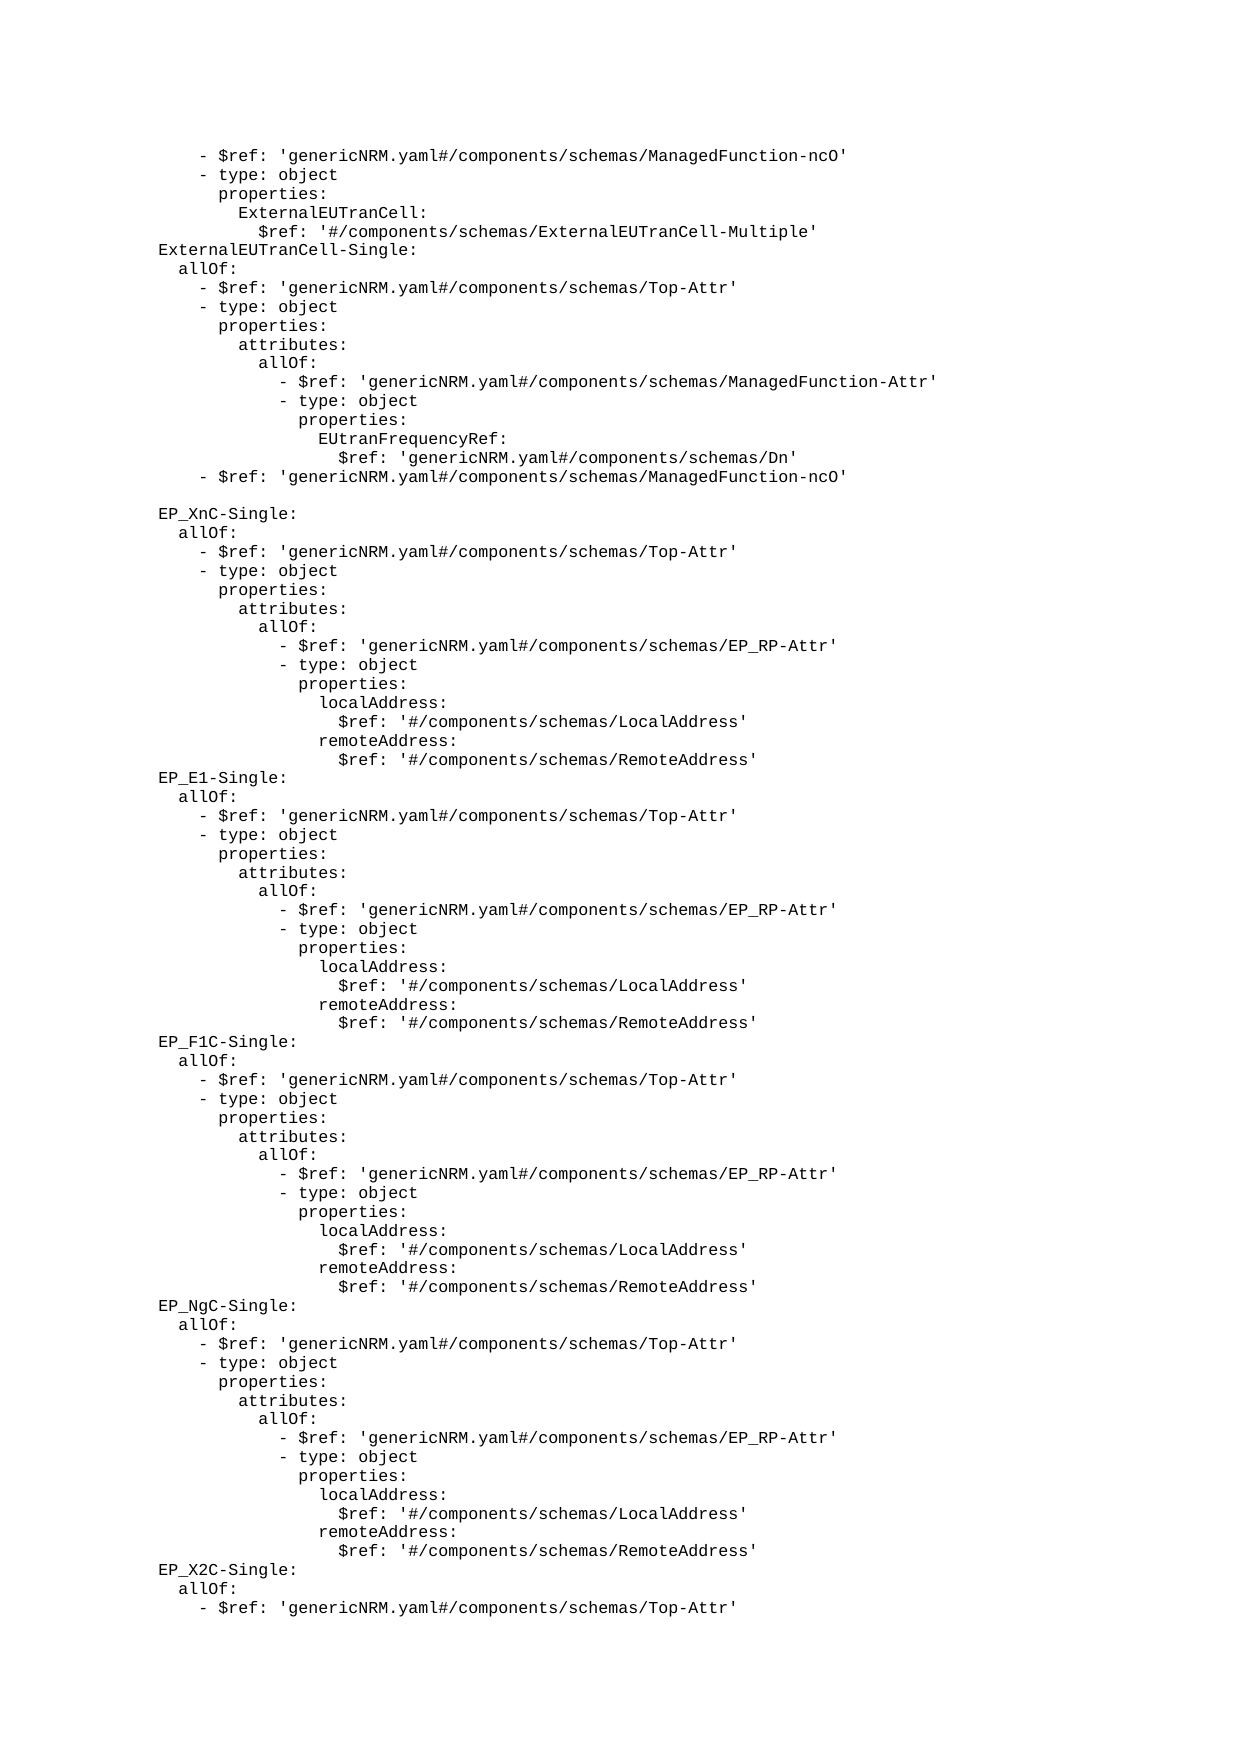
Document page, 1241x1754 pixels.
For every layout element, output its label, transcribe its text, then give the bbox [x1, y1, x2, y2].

text allOf: [118, 261, 1122, 280]
text EP_XnC-Single: [118, 506, 1122, 525]
text $ref: '#/components/schemas/RemoteAddress' [118, 1279, 1122, 1298]
text - type: object [118, 1449, 1122, 1467]
text EP_F1C-Single: [118, 1034, 1122, 1053]
text allOf: [118, 1317, 1122, 1336]
text EP_E1-Single: [118, 770, 1122, 789]
text - $ref: 'genericNRM.yaml#/components/schemas/EP_RP-Attr' [118, 1166, 1122, 1185]
text - type: object [118, 1185, 1122, 1203]
text - $ref: 'genericNRM.yaml#/components/schemas/EP_RP-Attr' [118, 638, 1122, 657]
text remoteAddress: [118, 732, 1122, 751]
text - type: object [118, 1090, 1122, 1109]
text attributes: [118, 336, 1122, 355]
text allOf: [118, 789, 1122, 808]
text properties: [118, 317, 1122, 336]
text - type: object [118, 298, 1122, 317]
text - $ref: 'genericNRM.yaml#/components/schemas/Top-Attr' [118, 1072, 1122, 1090]
text - $ref: 'genericNRM.yaml#/components/schemas/Top-Attr' [118, 808, 1122, 826]
text allOf: [118, 883, 1122, 902]
text EUtranFrequencyRef: [118, 431, 1122, 449]
text EP_NgC-Single: [118, 1298, 1122, 1317]
text properties: [118, 581, 1122, 600]
text properties: [118, 1203, 1122, 1222]
text attributes: [118, 600, 1122, 619]
text - type: object [118, 393, 1122, 412]
text attributes: [118, 1128, 1122, 1147]
text - $ref: 'genericNRM.yaml#/components/schemas/Top-Attr' [118, 1336, 1122, 1354]
text EP_X2C-Single: [118, 1562, 1122, 1581]
text - $ref: 'genericNRM.yaml#/components/schemas/EP_RP-Attr' [118, 902, 1122, 921]
text remoteAddress: [118, 1260, 1122, 1279]
text - $ref: 'genericNRM.yaml#/components/schemas/Top-Attr' [118, 1599, 1122, 1618]
text allOf: [118, 355, 1122, 374]
text - $ref: 'genericNRM.yaml#/components/schemas/ManagedFunction-ncO' [118, 468, 1122, 487]
text $ref: 'genericNRM.yaml#/components/schemas/Dn' [118, 449, 1122, 468]
text - type: object [118, 167, 1122, 185]
text ExternalEUTranCell-Single: [118, 242, 1122, 261]
text - type: object [118, 826, 1122, 845]
text remoteAddress: [118, 1524, 1122, 1543]
text $ref: '#/components/schemas/LocalAddress' [118, 977, 1122, 996]
text $ref: '#/components/schemas/RemoteAddress' [118, 1543, 1122, 1562]
text allOf: [118, 1581, 1122, 1599]
text attributes: [118, 864, 1122, 883]
text ExternalEUTranCell: [118, 204, 1122, 223]
text $ref: '#/components/schemas/RemoteAddress' [118, 751, 1122, 770]
text - $ref: 'genericNRM.yaml#/components/schemas/EP_RP-Attr' [118, 1430, 1122, 1449]
text localAddress: [118, 694, 1122, 713]
text properties: [118, 845, 1122, 864]
text - type: object [118, 657, 1122, 676]
text - $ref: 'genericNRM.yaml#/components/schemas/ManagedFunction-Attr' [118, 374, 1122, 393]
text - type: object [118, 562, 1122, 581]
text localAddress: [118, 1486, 1122, 1505]
text allOf: [118, 1147, 1122, 1166]
text properties: [118, 1109, 1122, 1128]
text allOf: [118, 1053, 1122, 1072]
text properties: [118, 1467, 1122, 1486]
text properties: [118, 676, 1122, 694]
text - $ref: 'genericNRM.yaml#/components/schemas/Top-Attr' [118, 544, 1122, 562]
text - $ref: 'genericNRM.yaml#/components/schemas/ManagedFunction-ncO' [118, 148, 1122, 167]
text $ref: '#/components/schemas/RemoteAddress' [118, 1015, 1122, 1034]
text - type: object [118, 921, 1122, 939]
text $ref: '#/components/schemas/ExternalEUTranCell-Multiple' [118, 223, 1122, 242]
text properties: [118, 939, 1122, 958]
text $ref: '#/components/schemas/LocalAddress' [118, 713, 1122, 732]
text properties: [118, 185, 1122, 204]
text remoteAddress: [118, 996, 1122, 1015]
text localAddress: [118, 958, 1122, 977]
text - $ref: 'genericNRM.yaml#/components/schemas/Top-Attr' [118, 280, 1122, 298]
text allOf: [118, 619, 1122, 638]
text - type: object [118, 1354, 1122, 1373]
text $ref: '#/components/schemas/LocalAddress' [118, 1241, 1122, 1260]
text allOf: [118, 525, 1122, 544]
text attributes: [118, 1392, 1122, 1411]
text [118, 1505, 1122, 1524]
text allOf: [118, 1411, 1122, 1430]
text localAddress: [118, 1222, 1122, 1241]
text properties: [118, 412, 1122, 431]
text properties: [118, 1373, 1122, 1392]
